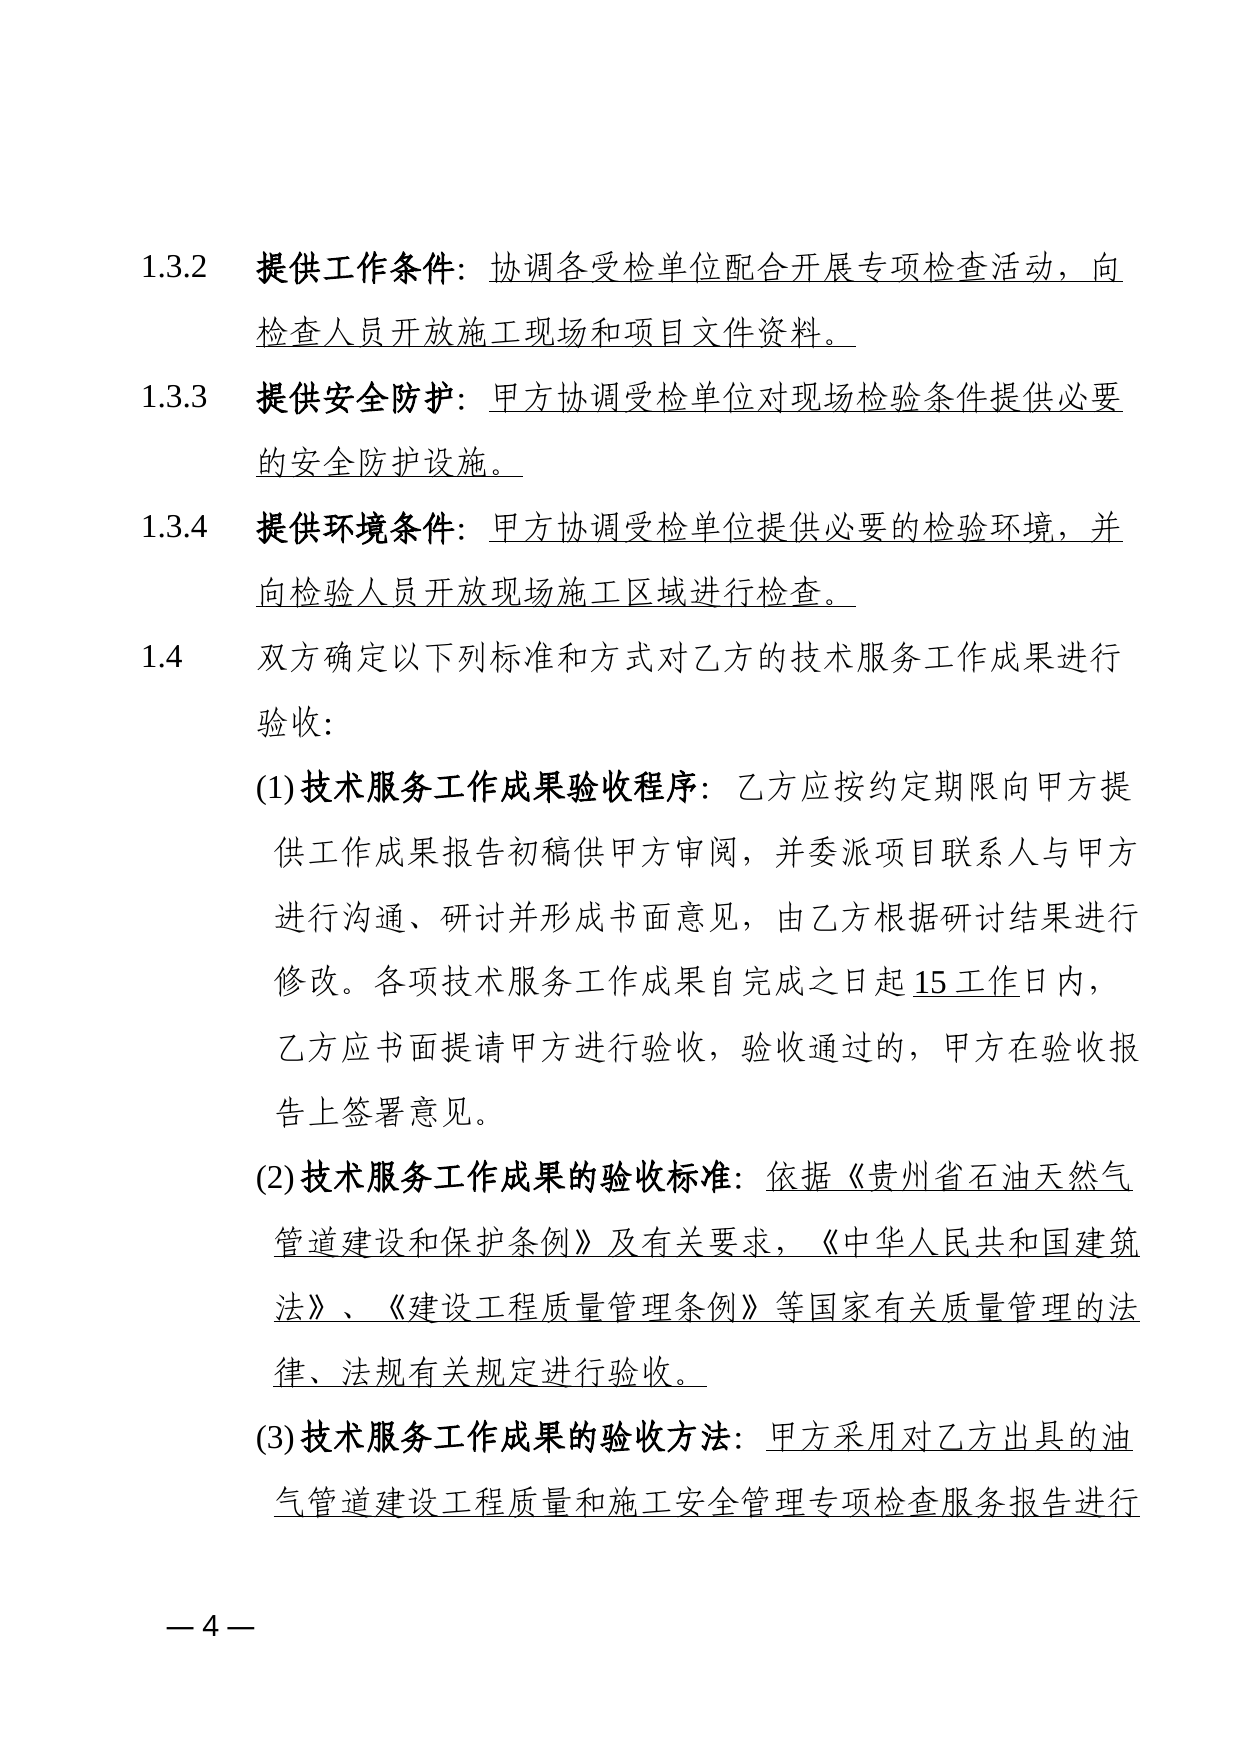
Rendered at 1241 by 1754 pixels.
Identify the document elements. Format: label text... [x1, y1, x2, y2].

table_cell 提供工作条件：协调各受检单位配合开展专项检查活动，向检查人员开放施工现场和项目文件资料。 [244, 233, 1156, 363]
table_cell 1.4 [129, 623, 244, 1533]
table_cell 提供安全防护：甲方协调受检单位对现场检验条件提供必要的安全防护设施。 [244, 363, 1156, 493]
table_cell 1.3.2 [129, 233, 244, 363]
table_cell 1.3.4 [129, 493, 244, 623]
table_cell 1.3.3 [129, 363, 244, 493]
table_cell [244, 623, 1156, 1533]
table_cell 提供环境条件：甲方协调受检单位提供必要的检验环境，并向检验人员开放现场施工区域进行检查。 [244, 493, 1156, 623]
